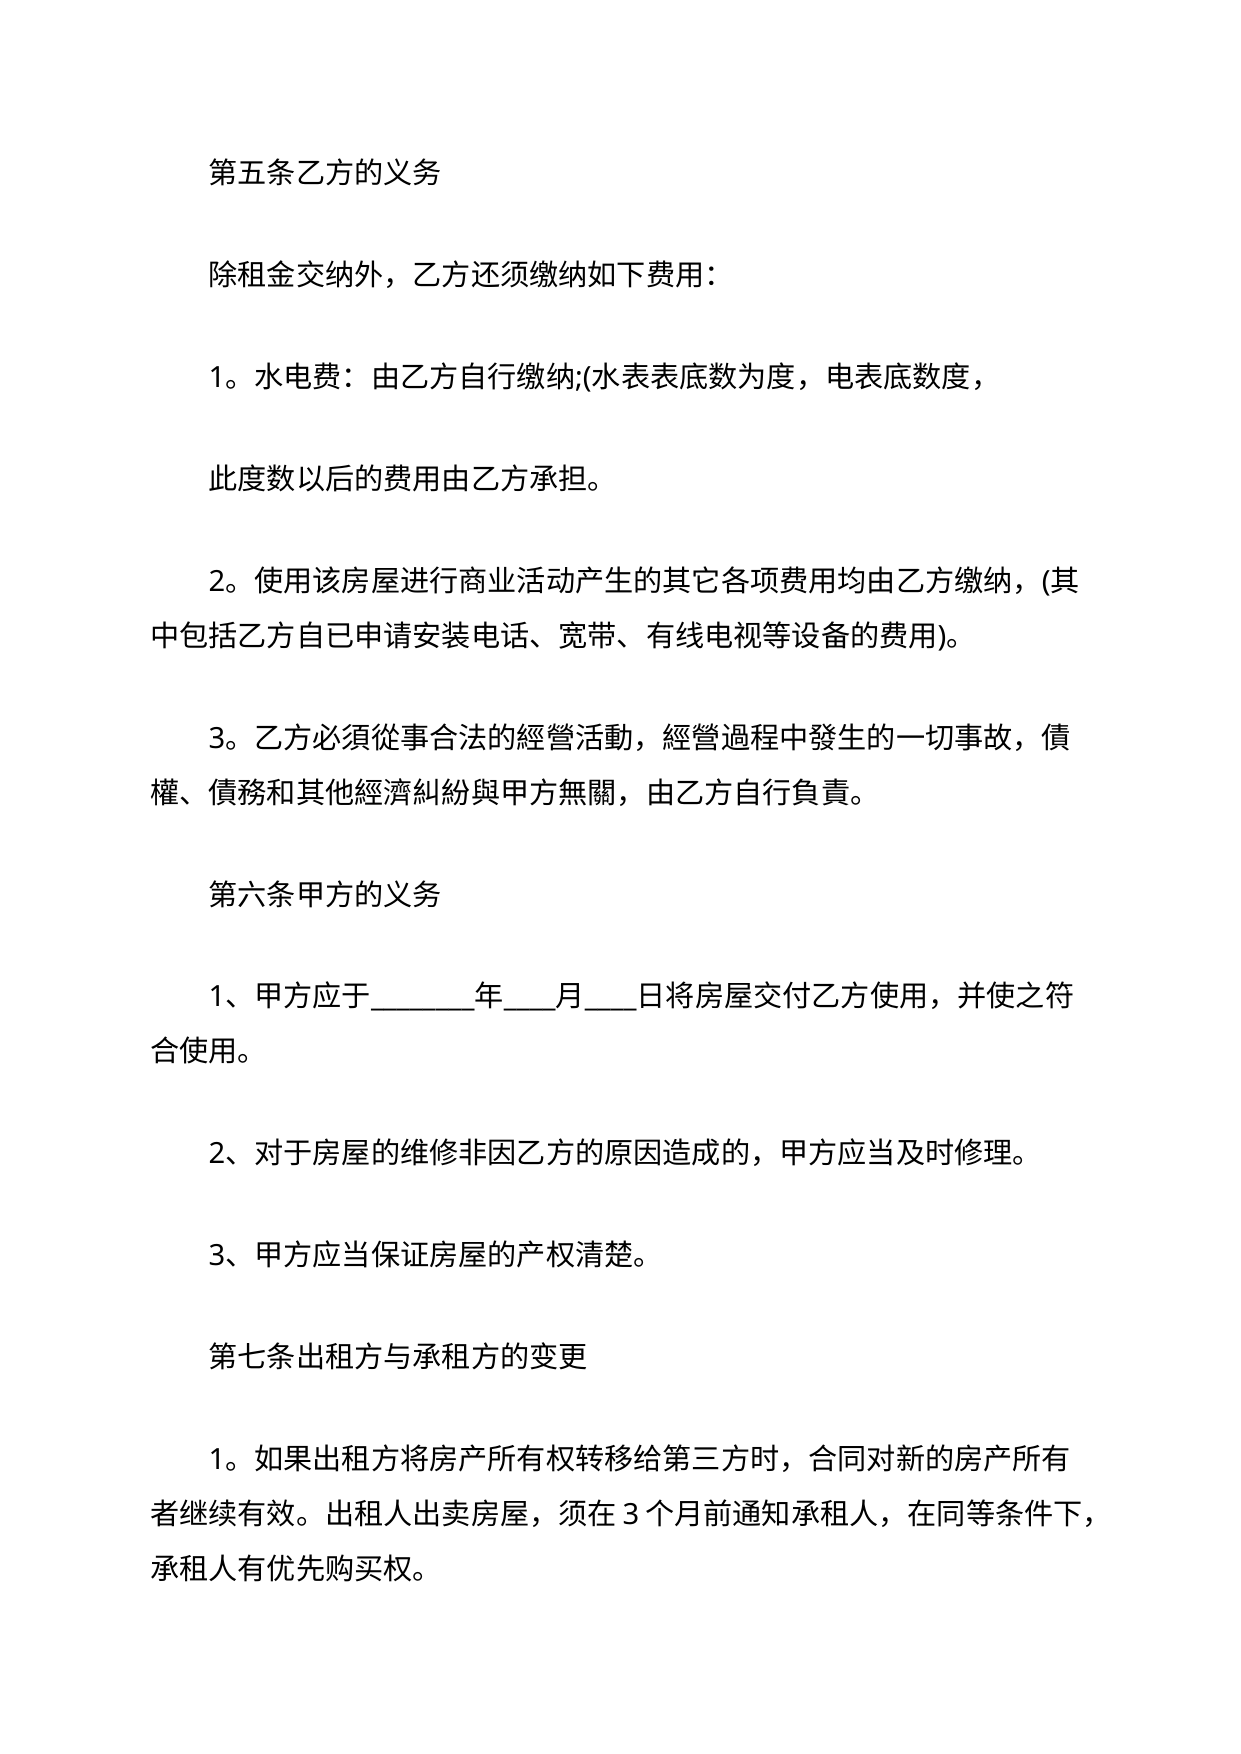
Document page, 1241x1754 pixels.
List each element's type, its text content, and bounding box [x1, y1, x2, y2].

text 2。使用该房屋进行商业活动产生的其它各项费用均由乙方缴纳，(其中包括乙方自已申请安装电话、宽带、有线电视等设备的费用)。 [150, 557, 1090, 655]
text 1。如果出租方将房产所有权转移给第三方时，合同对新的房产所有者继续有效。出租人出卖房屋，须在3个月前通知承租人，在同等条件下，承租人有优先购买权。 [150, 1435, 1090, 1588]
text 3、甲方应当保证房屋的产权清楚。 [150, 1232, 1090, 1274]
text 1、甲方应于________年____月____日将房屋交付乙方使用，并使之符合使用。 [150, 973, 1090, 1070]
text 1。水电费：由乙方自行缴纳;(水表表底数为度，电表底数度， [150, 353, 1090, 396]
text 第七条出租方与承租方的变更 [150, 1333, 1090, 1376]
text 除租金交纳外，乙方还须缴纳如下费用： [150, 252, 1090, 294]
text 第五条乙方的义务 [150, 150, 1090, 192]
text 第六条甲方的义务 [150, 871, 1090, 913]
text 此度数以后的费用由乙方承担。 [150, 456, 1090, 498]
text 2、对于房屋的维修非因乙方的原因造成的，甲方应当及时修理。 [150, 1129, 1090, 1172]
text 3。乙方必須從事合法的經營活動，經營過程中發生的一切事故，債權、債務和其他經濟糾紛與甲方無關，由乙方自行負責。 [150, 714, 1090, 812]
